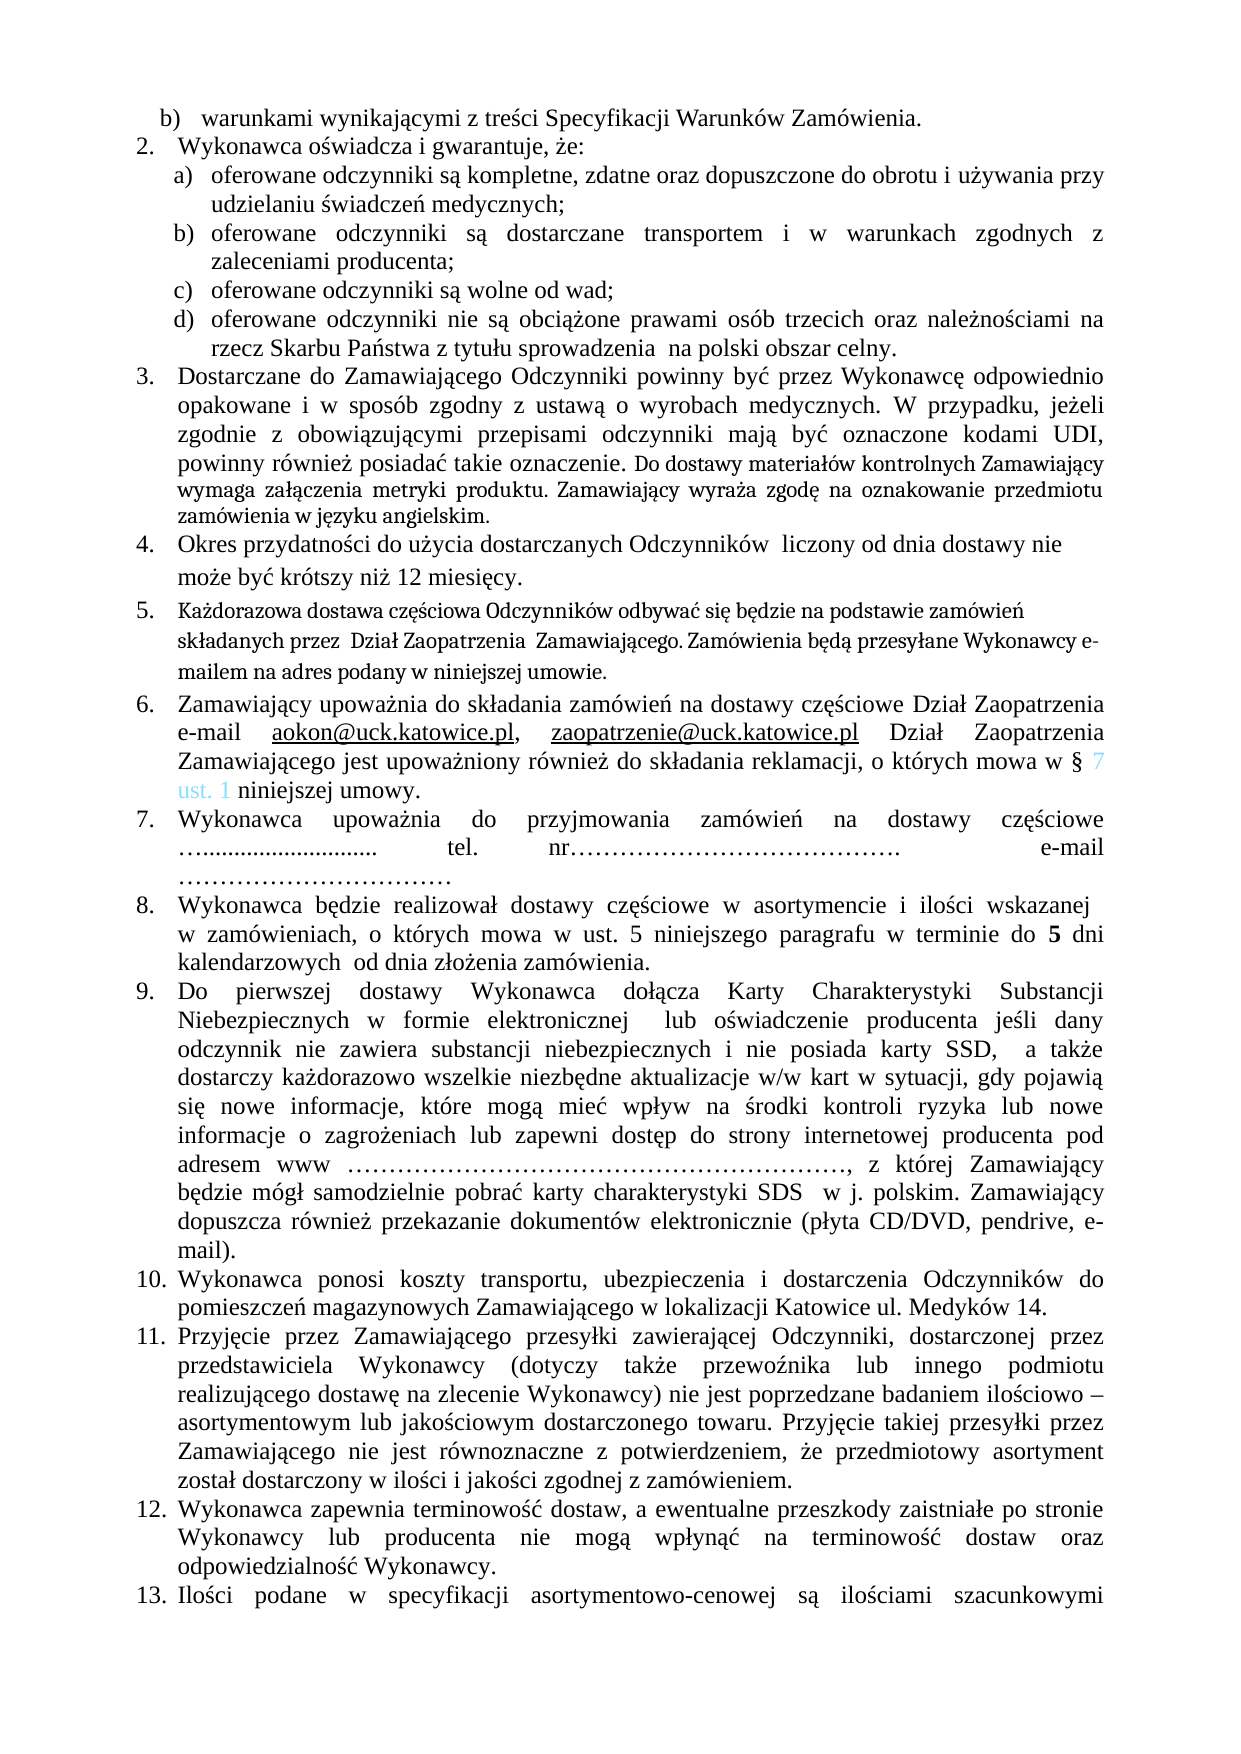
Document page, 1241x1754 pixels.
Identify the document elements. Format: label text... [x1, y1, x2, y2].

list Dostarczane do Zamawiającego Odczynniki powinny być przez Wykonawcę odpowiednio opakowane i w sposób zgodny z ustawą o wyrobach medycznych. W przypadku, jeżeli zgodnie z obowiązującymi przepisami odczynniki mają być oznaczone kodami UDI, powinny również posiadać takie oznaczenie. Do dostawy materiałów kontrolnych Zamawiający wymaga załączenia metryki produktu. Zamawiający wyraża zgodę na oznakowanie przedmiotu zamówienia w języku angielskim. [136, 361, 1104, 529]
list Wykonawca zapewnia terminowość dostaw, a ewentualne przeszkody zaistniałe po stronie Wykonawcy lub producenta nie mogą wpłynąć na terminowość dostaw oraz odpowiedzialność Wykonawcy. [136, 1494, 1104, 1580]
list Przyjęcie przez Zamawiającego przesyłki zawierającej Odczynniki, dostarczonej przez przedstawiciela Wykonawcy (dotyczy także przewoźnika lub innego podmiotu realizującego dostawę na zlecenie Wykonawcy) nie jest poprzedzane badaniem ilościowo – asortymentowym lub jakościowym dostarczonego towaru. Przyjęcie takiej przesyłki przez Zamawiającego nie jest równoznaczne z potwierdzeniem, że przedmiotowy asortyment został dostarczony w ilości i jakości zgodnej z zamówieniem. [136, 1321, 1104, 1494]
list Wykonawca będzie realizował dostawy częściowe w asortymencie i ilości wskazanej w zamówieniach, o których mowa w ust. 5 niniejszego paragrafu w terminie do 5 dni kalendarzowych od dnia złożenia zamówienia. [136, 890, 1104, 976]
list oferowane odczynniki są kompletne, zdatne oraz dopuszczone do obrotu i używania przy udzielaniu świadczeń medycznych; [173, 160, 1104, 218]
list Wykonawca ponosi koszty transportu, ubezpieczenia i dostarczenia Odczynników do pomieszczeń magazynowych Zamawiającego w lokalizacji Katowice ul. Medyków 14. [136, 1264, 1104, 1321]
list oferowane odczynniki są wolne od wad; [173, 275, 1104, 304]
list Wykonawca upoważnia do przyjmowania zamówień na dostawy częściowe …............................ tel. nr…………………………………. e-mail …………………………… [136, 804, 1104, 890]
list Każdorazowa dostawa częściowa Odczynników odbywać się będzie na podstawie zamówień składanych przez Dział Zaopatrzenia Zamawiającego. Zamówienia będą przesyłane Wykonawcy e-mailem na adres podany w niniejszej umowie. [136, 595, 1104, 685]
list Zamawiający upoważnia do składania zamówień na dostawy częściowe Dział Zaopatrzenia e-mail aokon@uck.katowice.pl, zaopatrzenie@uck.katowice.pl Dział Zaopatrzenia Zamawiającego jest upoważniony również do składania reklamacji, o których mowa w § 7 ust. 1 niniejszej umowy. [136, 689, 1104, 804]
list Do pierwszej dostawy Wykonawca dołącza Karty Charakterystyki Substancji Niebezpiecznych w formie elektronicznej lub oświadczenie producenta jeśli dany odczynnik nie zawiera substancji niebezpiecznych i nie posiada karty SSD, a także dostarczy każdorazowo wszelkie niezbędne aktualizacje w/w kart w sytuacji, gdy pojawią się nowe informacje, które mogą mieć wpływ na środki kontroli ryzyka lub nowe informacje o zagrożeniach lub zapewni dostęp do strony internetowej producenta pod adresem www ……………………………………………………, z której Zamawiający będzie mógł samodzielnie pobrać karty charakterystyki SDS w j. polskim. Zamawiający dopuszcza również przekazanie dokumentów elektronicznie (płyta CD/DVD, pendrive, e-mail). [136, 976, 1104, 1264]
list warunkami wynikającymi z treści Specyfikacji Warunków Zamówienia. [159, 103, 1104, 131]
list oferowane odczynniki są dostarczane transportem i w warunkach zgodnych z zaleceniami producenta; [173, 218, 1104, 275]
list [136, 1580, 1104, 1609]
list Okres przydatności do użycia dostarczanych Odczynników liczony od dnia dostawy nie może być krótszy niż 12 miesięcy. [136, 529, 1104, 591]
list oferowane odczynniki nie są obciążone prawami osób trzecich oraz należnościami na rzecz Skarbu Państwa z tytułu sprowadzenia na polski obszar celny. [173, 304, 1104, 361]
list Wykonawca oświadcza i gwarantuje, że: [136, 131, 1104, 160]
